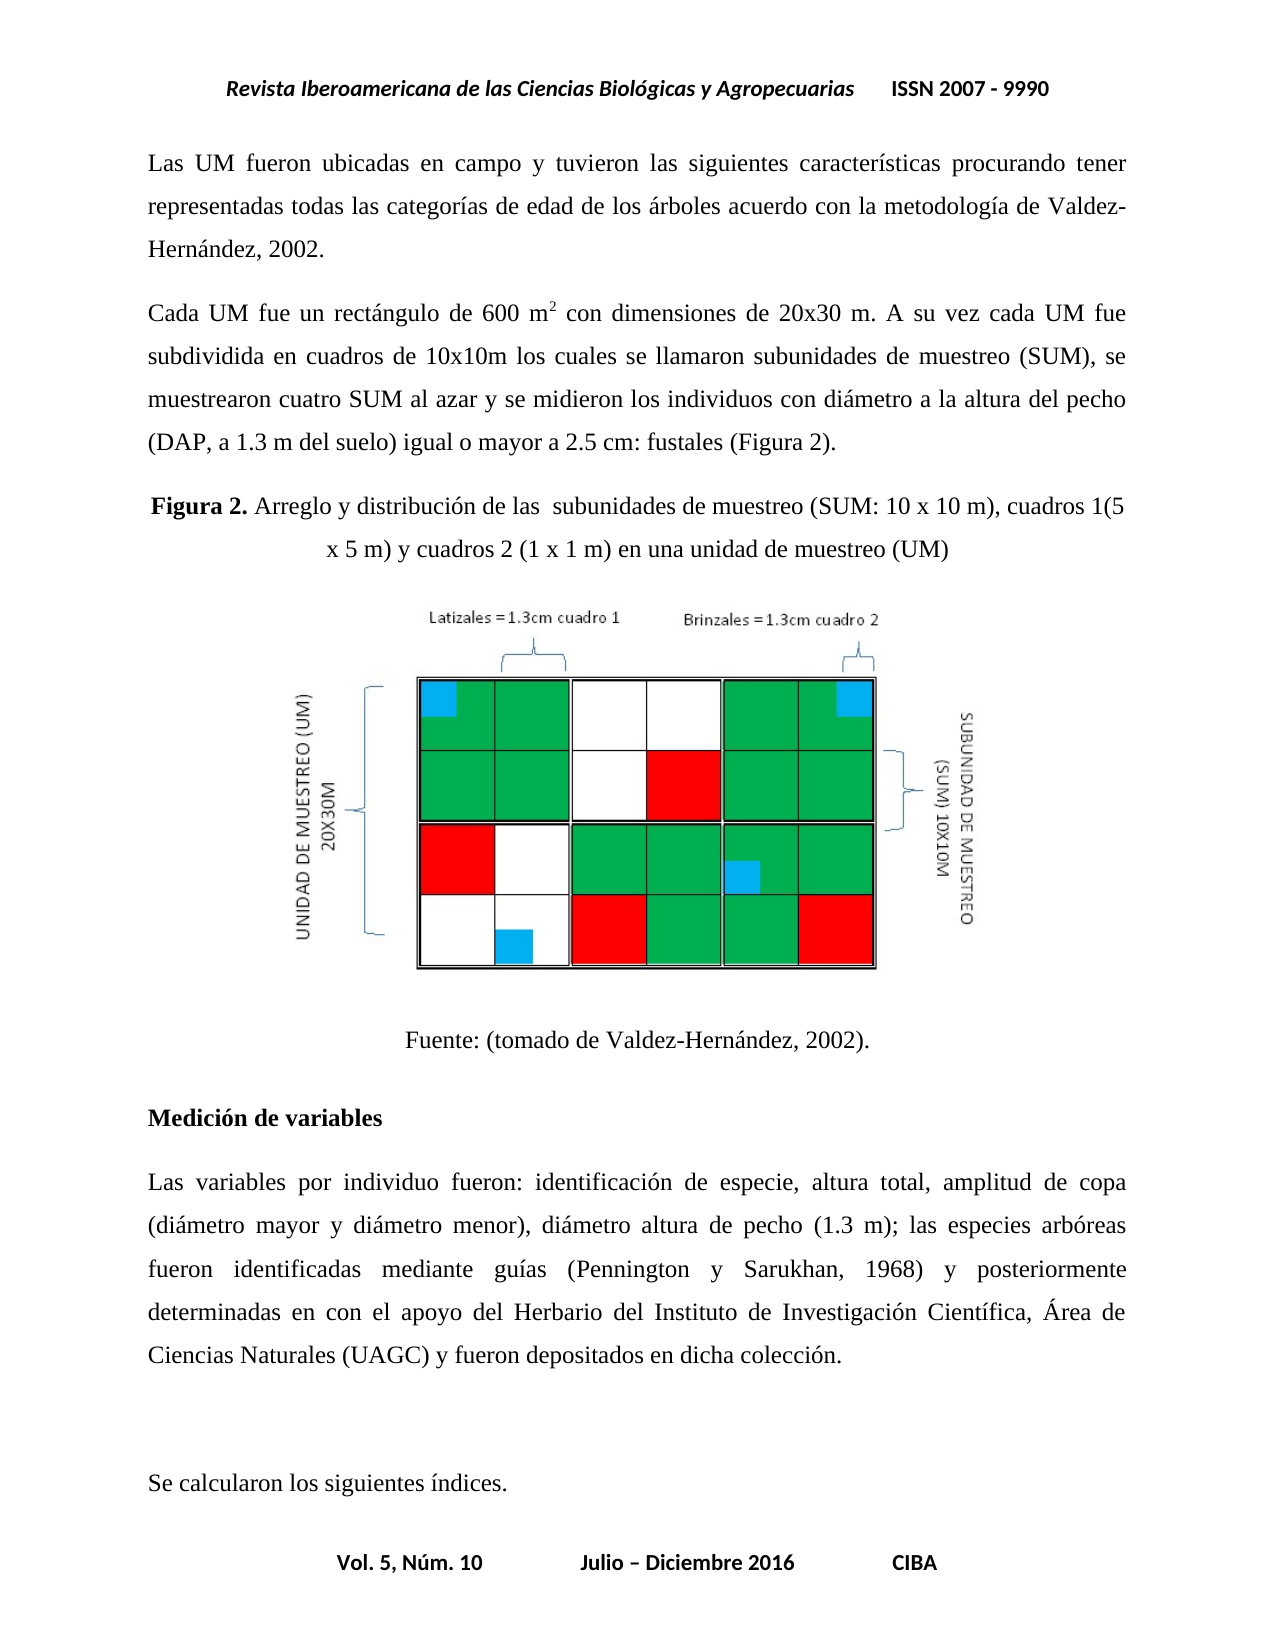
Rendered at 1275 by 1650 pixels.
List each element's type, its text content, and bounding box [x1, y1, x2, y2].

text Figura 2. Arreglo y distribución de las subunidades de muestreo (SUM: 10 x 10 m), cuadros 1(5 x 5 m) y cuadros 2 (1 x 1 m) en una unidad de muestreo (UM) [148, 491, 1127, 563]
text Se calcularon los siguientes índices. [148, 1468, 1127, 1497]
text Medición de variables [148, 1103, 1127, 1132]
text Las UM fueron ubicadas en campo y tuvieron las siguientes características procurando tener representadas todas las categorías de edad de los árboles acuerdo con la metodología de Valdez-Hernández, 2002. [148, 148, 1127, 263]
picture [277, 598, 998, 977]
text Fuente: (tomado de Valdez-Hernández, 2002). [148, 1025, 1127, 1054]
text Cada UM fue un rectángulo de 600 m2 con dimensiones de 20x30 m. A su vez cada UM fue subdividida en cuadros de 10x10m los cuales se llamaron subunidades de muestreo (SUM), se muestrearon cuatro SUM al azar y se midieron los individuos con diámetro a la altura del pecho (DAP, a 1.3 m del suelo) igual o mayor a 2.5 cm: fustales (Figura 2). [148, 298, 1127, 456]
text Las variables por individuo fueron: identificación de especie, altura total, amplitud de copa (diámetro mayor y diámetro menor), diámetro altura de pecho (1.3 m); las especies arbóreas fueron identificadas mediante guías (Pennington y Sarukhan, 1968) y posteriormente determinadas en con el apoyo del Herbario del Instituto de Investigación Científica, Área de Ciencias Naturales (UAGC) y fueron depositados en dicha colección. [148, 1167, 1127, 1369]
